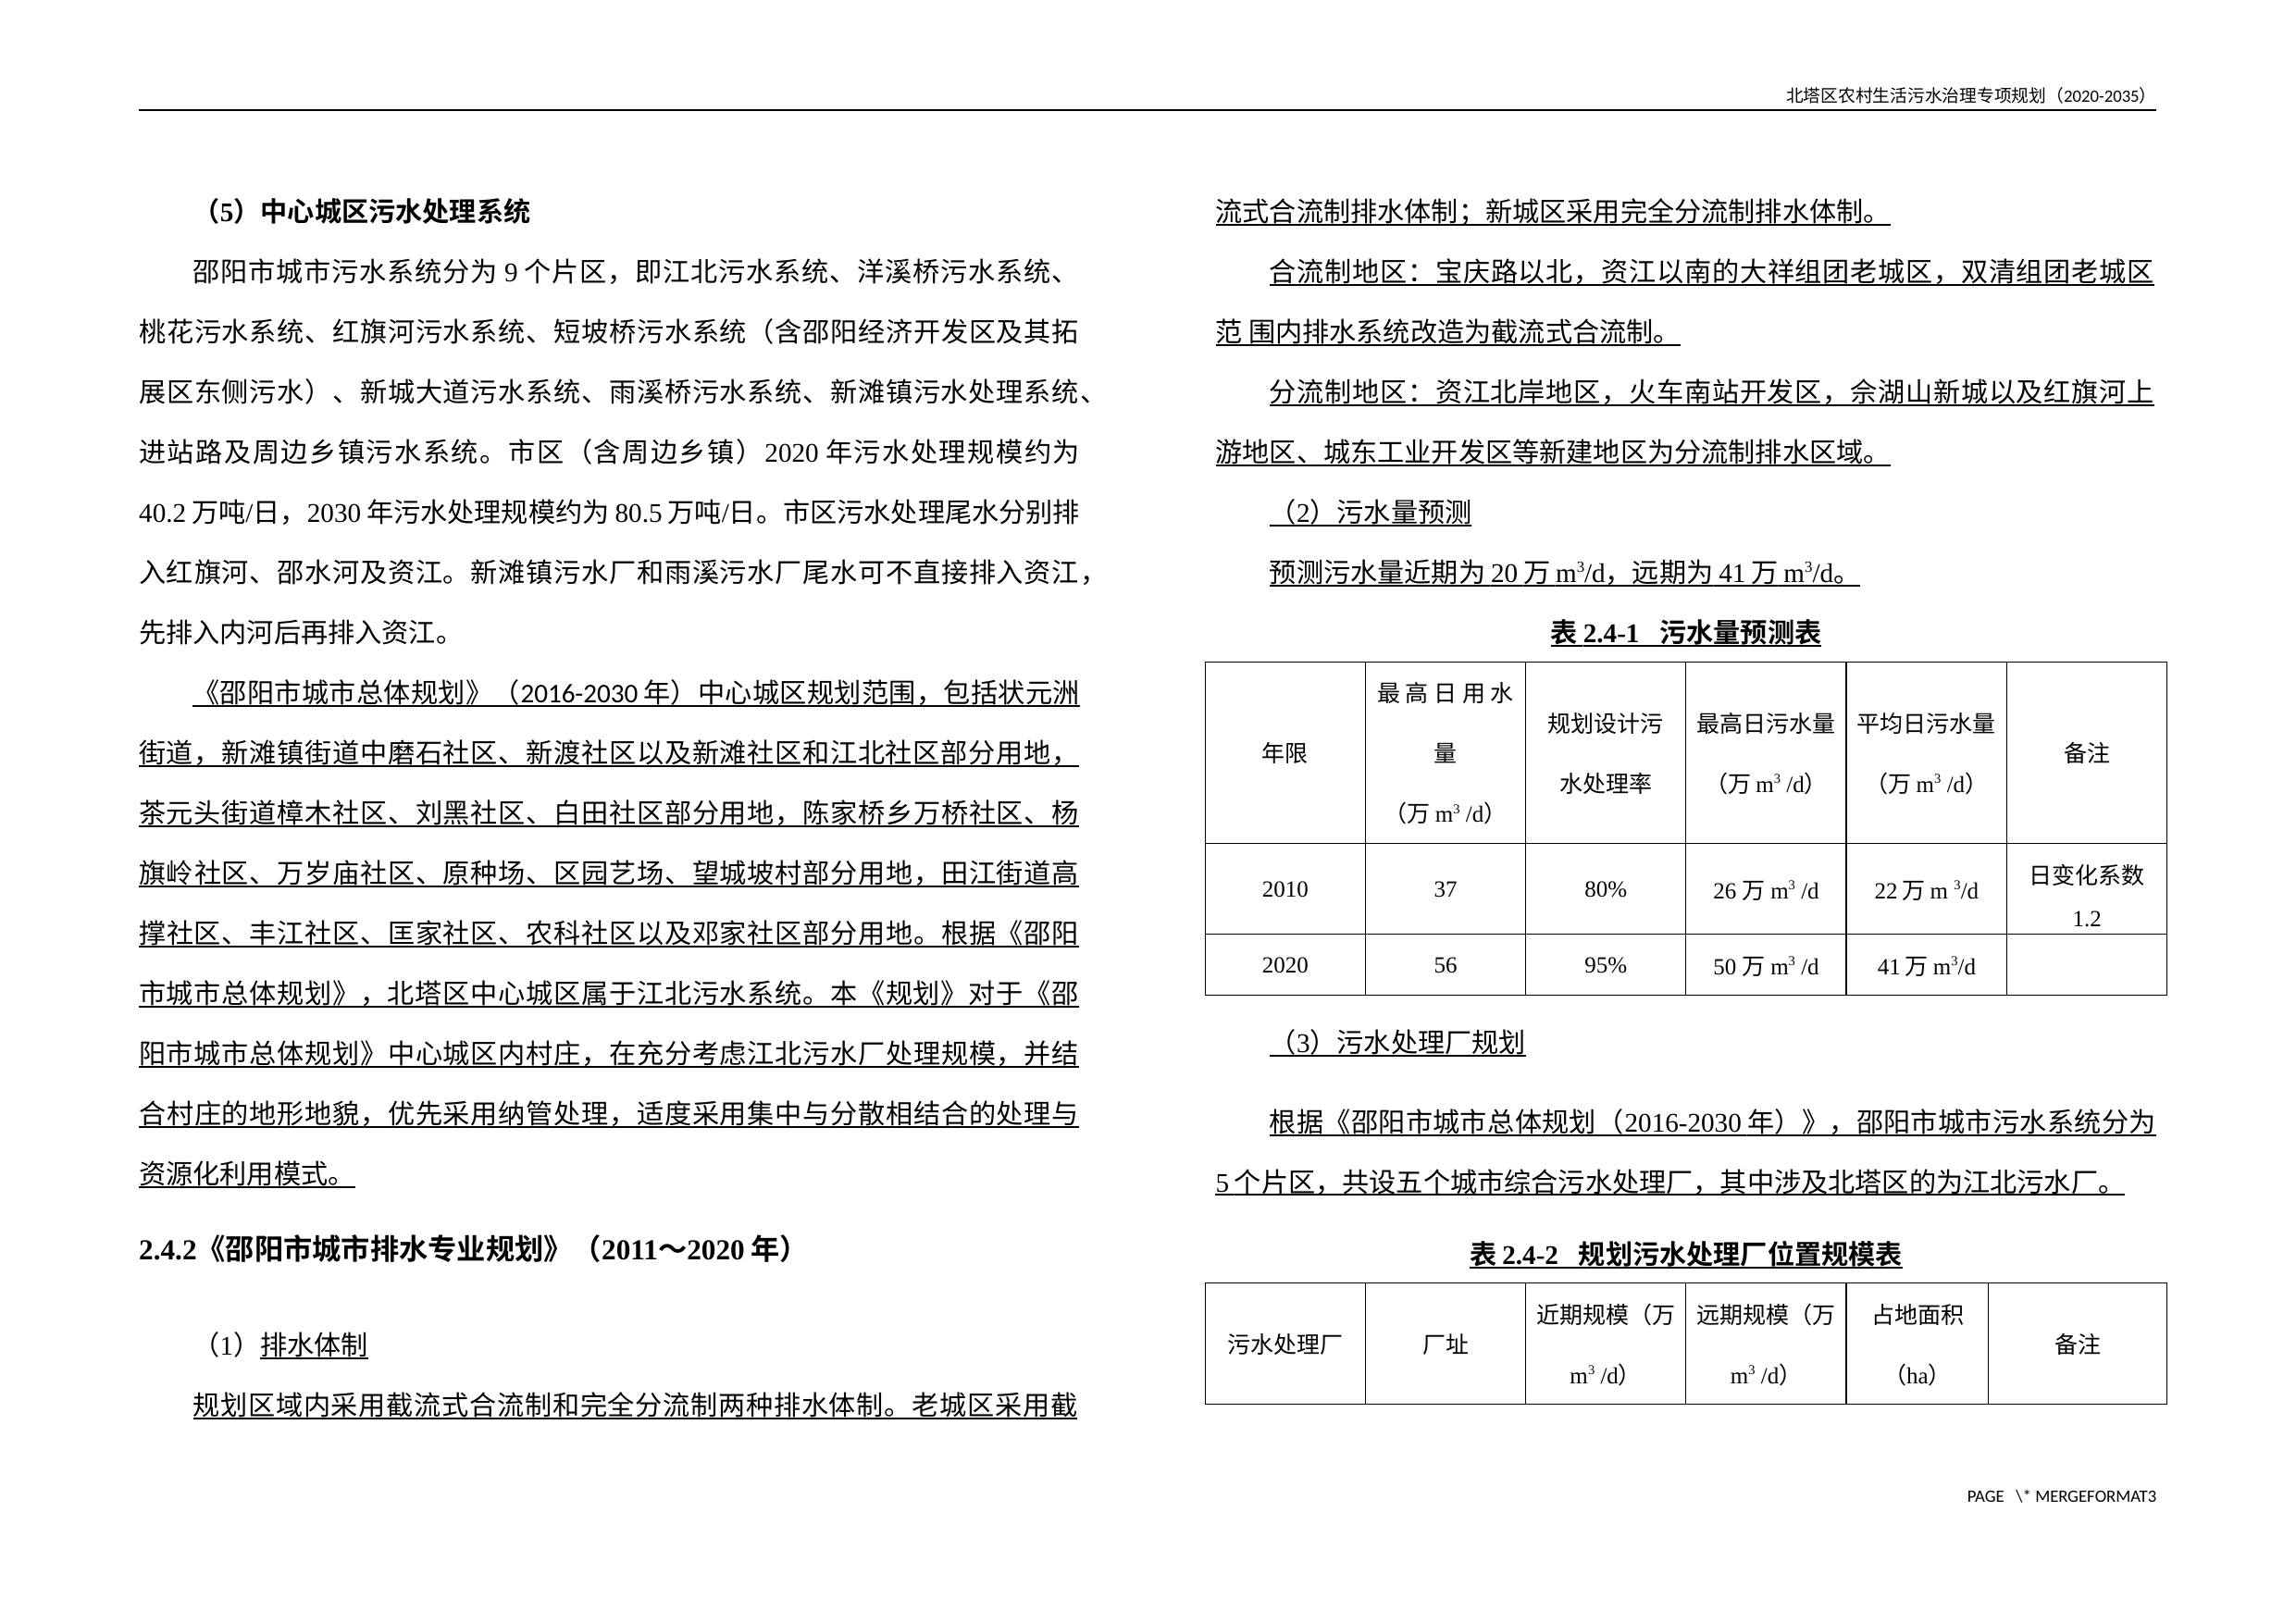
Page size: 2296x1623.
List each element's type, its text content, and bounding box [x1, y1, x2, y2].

table_header 最高日污水量 （万m3 /d） [1686, 663, 1845, 843]
table_header 污水处理厂 [1206, 1283, 1365, 1404]
table_header 占地面积 （ha） [1847, 1283, 1988, 1404]
table_header 年限 [1206, 663, 1365, 843]
table_cell 80% [1526, 844, 1685, 934]
table_header 备注 [1989, 1283, 2166, 1404]
text 规划区域内采用截流式合流制和完全分流制两种排水体制。老城区采用截流式合流制排水体制；新城区采用完全分流制排水体制。 [139, 1373, 1080, 1433]
table_cell 22万m 3/d [1847, 844, 2006, 934]
table_header 最 高 日 用 水 量 （万m3 /d） [1366, 663, 1525, 843]
text 预测污水量近期为20万m3/d，远期为41万m3/d。 [1215, 540, 2156, 601]
table_cell 日变化系数 1.2 [2007, 844, 2166, 934]
table_header 规划设计污 水处理率 [1526, 663, 1685, 843]
text 《邵阳市城市总体规划》（2016-2030年）中心城区规划范围，包括状元洲街道，新滩镇街道中磨石社区、新渡社区以及新滩社区和江北社区部分用地，茶元头街道樟木社区、刘黑社区、白田社区部分用地，陈家桥乡万桥社区、杨旗岭社区、万岁庙社区、原种场、区园艺场、望城坡村部分用地，田江街道高撑社区、丰江社区、匡家社区、农科社区以及邓家社区部分用地。根据《邵阳市城市总体规划》，北塔区中心城区属于江北污水系统。本《规划》对于《邵阳市城市总体规划》中心城区内村庄，在充分考虑江北污水厂处理规模，并结合村庄的地形地貌，优先采用纳管处理，适度采用集中与分散相结合的处理与资源化利用模式。 [139, 661, 1080, 1202]
text （5）中心城区污水处理系统 [139, 180, 1080, 240]
text 合流制地区：宝庆路以北，资江以南的大祥组团老城区，双清组团老城区范 围内排水系统改造为截流式合流制。 [1215, 240, 2156, 360]
table_cell 56 [1366, 935, 1525, 995]
table_cell 26 万 m3 /d [1686, 844, 1845, 934]
table_cell 2020 [1206, 935, 1365, 995]
table_header 备注 [2007, 663, 2166, 843]
text 规划区域内采用截流式合流制和完全分流制两种排水体制。老城区采用截流式合流制排水体制；新城区采用完全分流制排水体制。 [1215, 180, 2156, 240]
list 排水体制 [139, 1313, 1080, 1373]
text 根据《邵阳市城市总体规划（2016-2030年）》，邵阳市城市污水系统分为5个片区，共设五个城市综合污水处理厂，其中涉及北塔区的为江北污水厂。 [1215, 1090, 2156, 1210]
table_cell 50 万 m3 /d [1686, 935, 1845, 995]
table_header 近期规模（万 m3 /d） [1526, 1283, 1685, 1404]
table_header 远期规模（万 m3 /d） [1686, 1283, 1845, 1404]
subtitle 2.4.2《邵阳市城市排水专业规划》（2011～2020年） [139, 1218, 1080, 1278]
table_cell [2007, 935, 2166, 995]
text 邵阳市城市污水系统分为9个片区，即江北污水系统、洋溪桥污水系统、桃花污水系统、红旗河污水系统、短坡桥污水系统（含邵阳经济开发区及其拓展区东侧污水）、新城大道污水系统、雨溪桥污水系统、新滩镇污水处理系统、进站路及周边乡镇污水系统。市区（含周边乡镇）2020年污水处理规模约为40.2万吨/日，2030年污水处理规模约为80.5万吨/日。市区污水处理尾水分别排入红旗河、邵水河及资江。新滩镇污水厂和雨溪污水厂尾水可不直接排入资江，先排入内河后再排入资江。 [139, 240, 1080, 661]
text 表2.4-2 规划污水处理厂位置规模表 [1215, 1222, 2156, 1282]
table_cell 37 [1366, 844, 1525, 934]
text （2）污水量预测 [1215, 480, 2156, 540]
table_header 厂址 [1366, 1283, 1525, 1404]
text （3）污水处理厂规划 [1215, 1010, 2156, 1071]
table_header 平均日污水量 （万m3 /d） [1847, 663, 2006, 843]
table_cell 95% [1526, 935, 1685, 995]
text 表2.4-1 污水量预测表 [1215, 601, 2156, 661]
text 分流制地区：资江北岸地区，火车南站开发区，佘湖山新城以及红旗河上游地区、城东工业开发区等新建地区为分流制排水区域。 [1215, 360, 2156, 480]
table_cell 41万m3/d [1847, 935, 2006, 995]
table_cell 2010 [1206, 844, 1365, 934]
